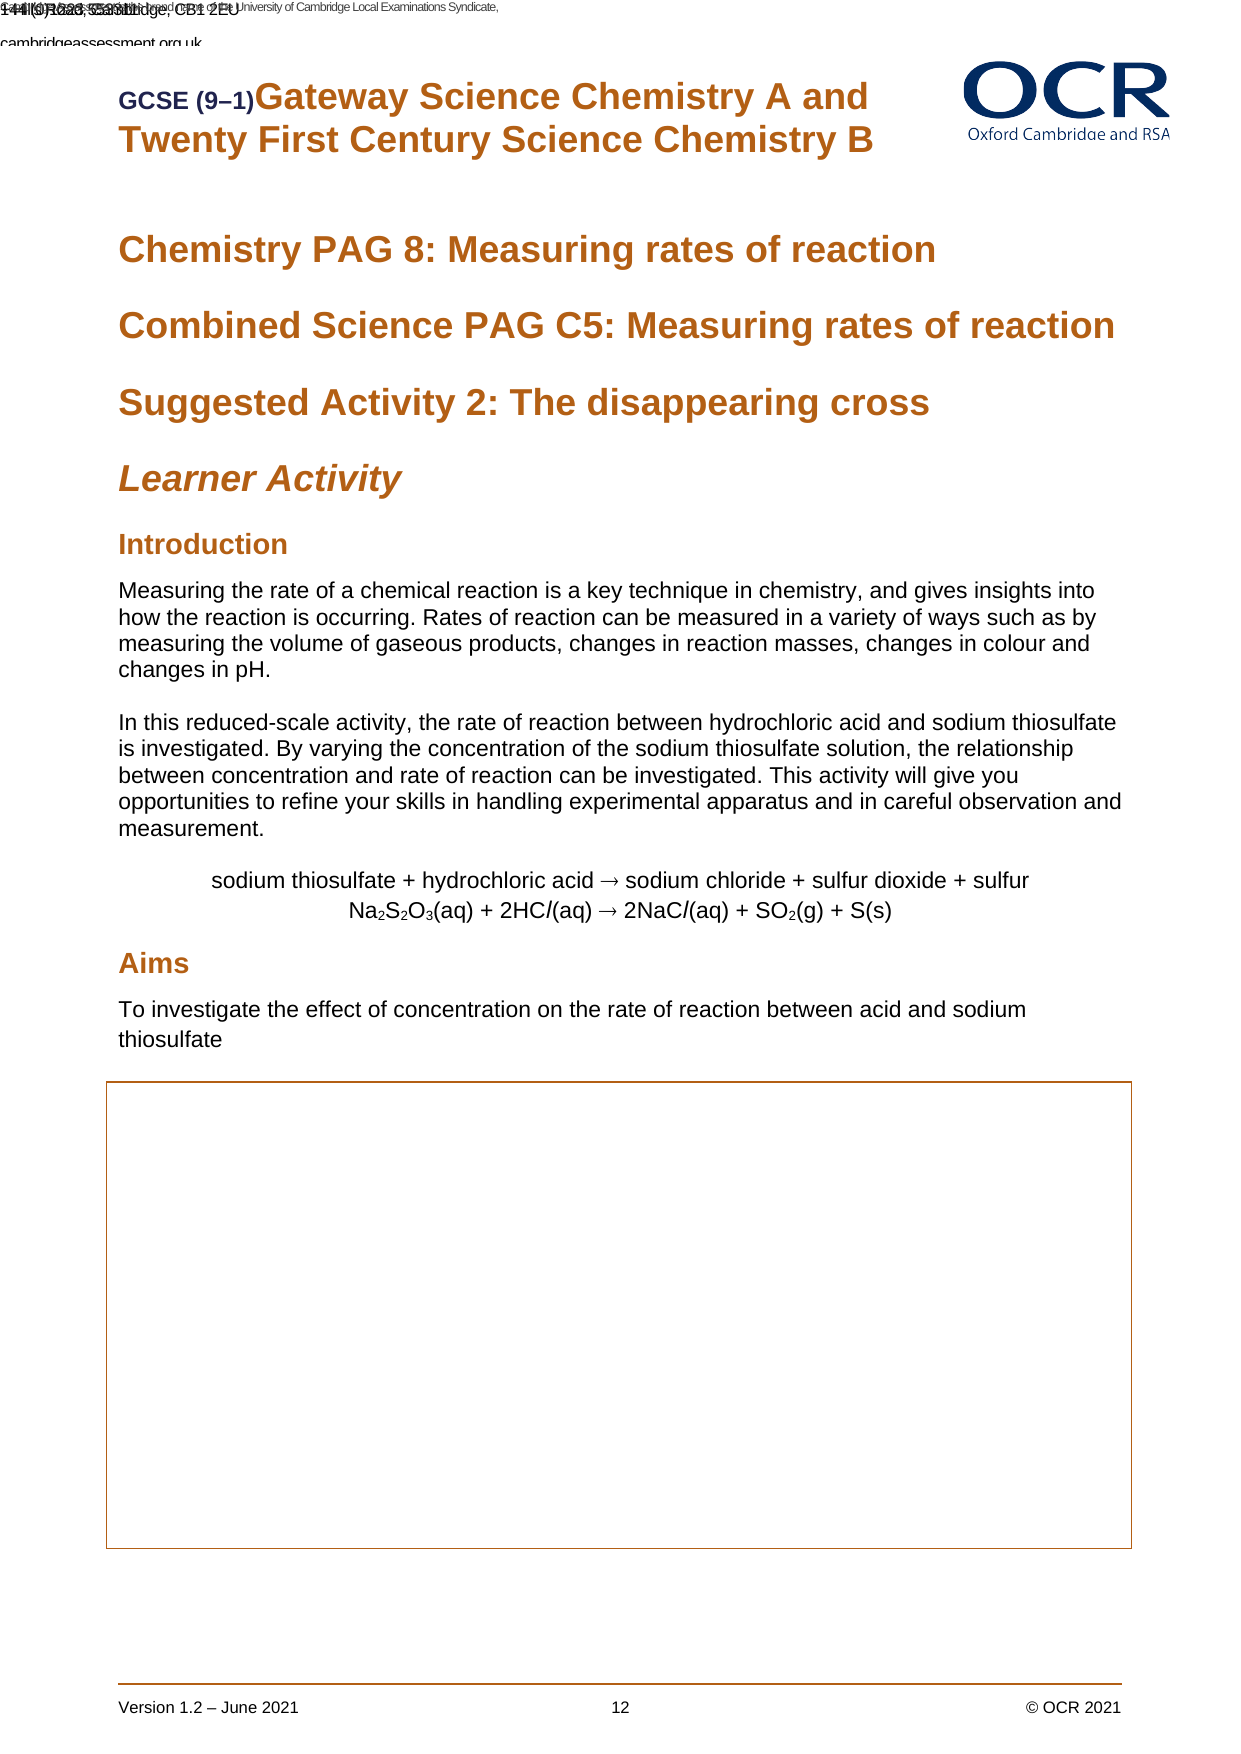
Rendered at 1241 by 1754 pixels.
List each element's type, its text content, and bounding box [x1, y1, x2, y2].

subtitle Introduction [118, 527, 1122, 561]
text sodium thiosulfate + hydrochloric acid sodium chloride + sulfur dioxide + sulfur [118, 867, 1122, 893]
subtitle Combined Science PAG C5: Measuring rates of reaction [118, 304, 1122, 347]
subtitle Suggested Activity 2: The disappearing cross [118, 380, 1122, 423]
subtitle Aims [118, 946, 1122, 979]
subtitle Learner Activity [118, 457, 1122, 500]
text Measuring the rate of a chemical reaction is a key technique in chemistry, and gives insights into how the reaction is occurring. Rates of reaction can be measured in a variety of ways such as by measuring the volume of gaseous products, changes in reaction masses, changes in colour and changes in pH. [118, 577, 1122, 683]
text In this reduced-scale activity, the rate of reaction between hydrochloric acid and sodium thiosulfate is investigated. By varying the concentration of the sodium thiosulfate solution, the relationship between concentration and rate of reaction can be investigated. This activity will give you opportunities to refine your skills in handling experimental apparatus and in careful observation and measurement. [118, 709, 1122, 841]
table_header [107, 1083, 1131, 1548]
text Na2S2O3(aq) + 2HCl(aq) 2NaCl(aq) + SO2(g) + S(s) [118, 893, 1122, 925]
subtitle Chemistry PAG 8: Measuring rates of reaction [118, 227, 1122, 270]
text To investigate the effect of concentration on the rate of reaction between acid and sodium thiosulfate [118, 996, 1122, 1052]
picture [963, 61, 1170, 140]
